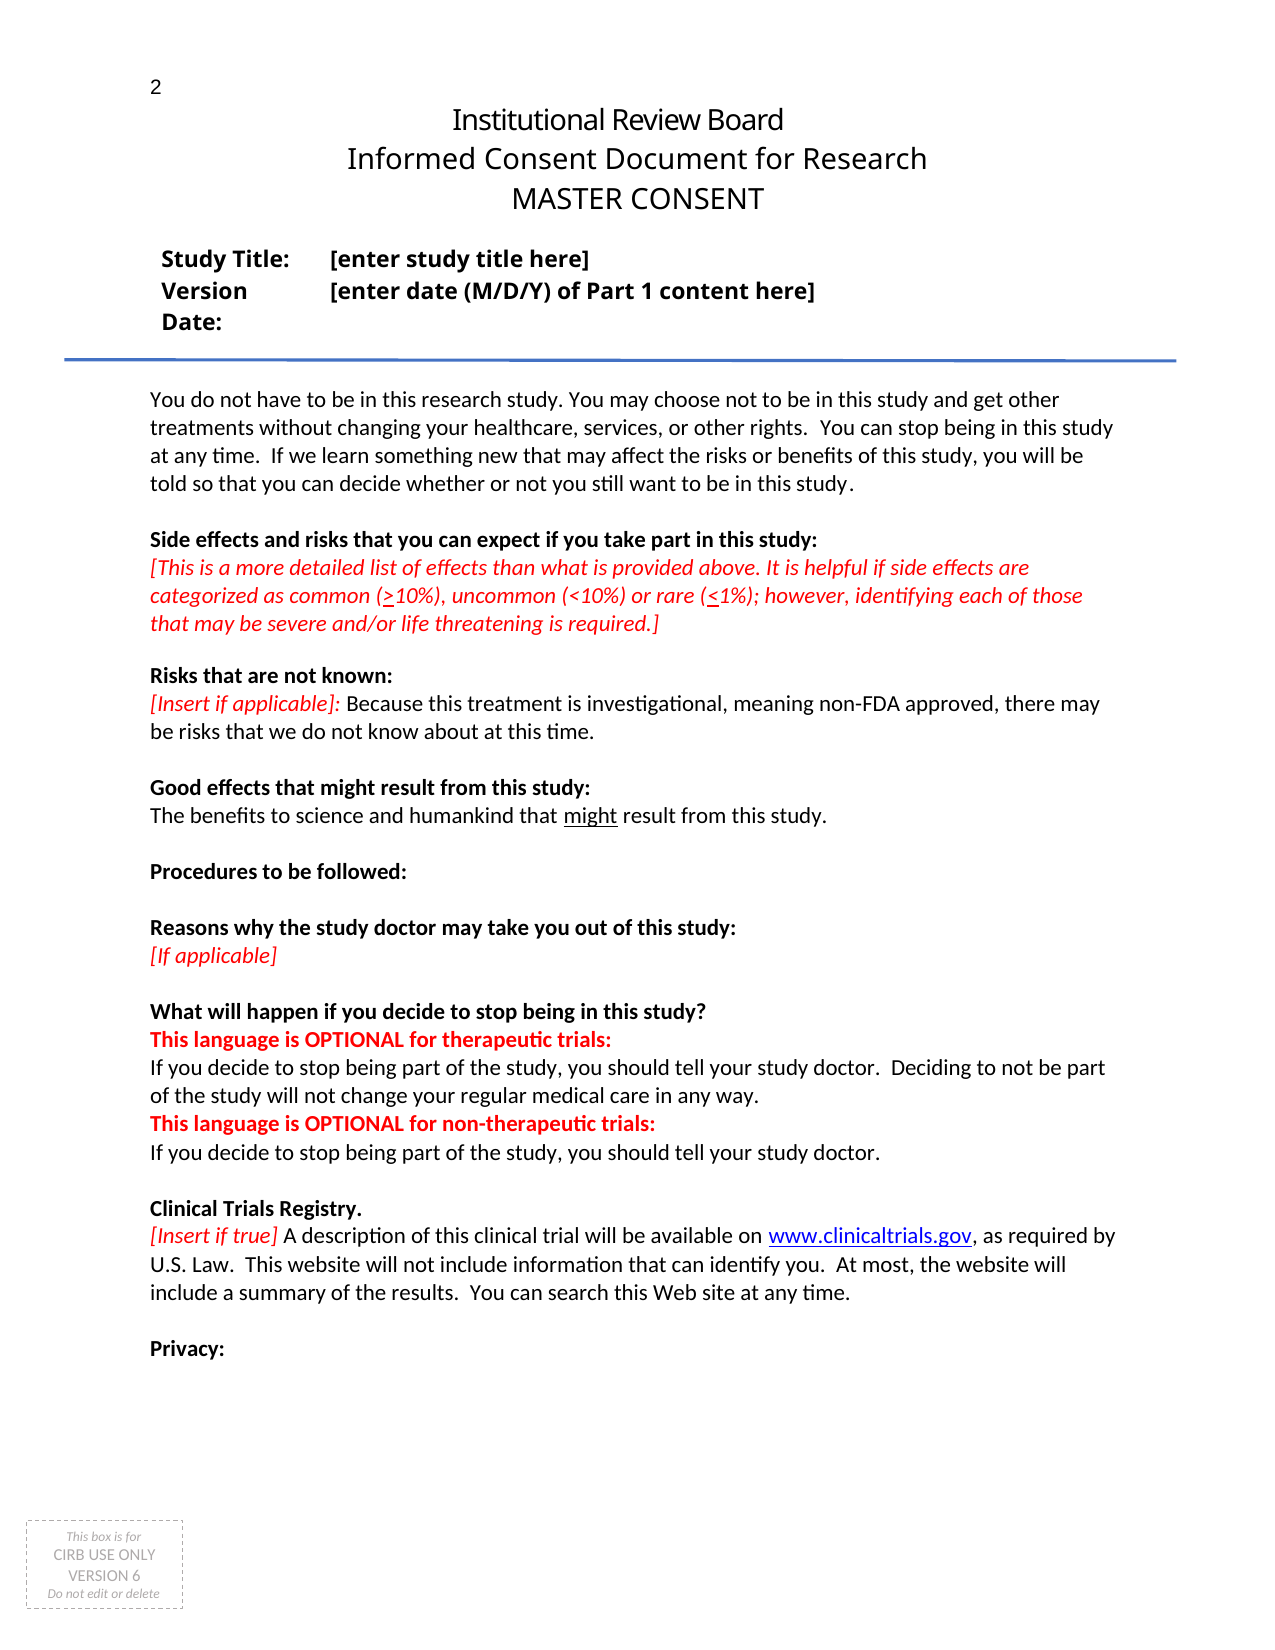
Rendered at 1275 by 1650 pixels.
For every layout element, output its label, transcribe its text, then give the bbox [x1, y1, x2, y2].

text This language is OPTIONAL for non-therapeutic trials: [150, 1109, 1125, 1138]
text Clinical Trials Registry. [150, 1194, 1125, 1222]
text What will happen if you decide to stop being in this study? [150, 997, 1125, 1026]
text If you decide to stop being part of the study, you should tell your study doctor. Deciding to not be part of the study will not change your regular medical care in any way. [150, 1053, 1125, 1109]
text If you decide to stop being part of the study, you should tell your study doctor. [150, 1138, 1125, 1166]
text [Insert if true] A description of this clinical trial will be available on www.clinicaltrials.gov, as required by U.S. Law. This website will not include information that can identify you. At most, the website will include a summary of the results. You can search this Web site at any time. [150, 1222, 1125, 1306]
text This language is OPTIONAL for therapeutic trials: [150, 1026, 1125, 1053]
text The benefits to science and humankind that might result from this study. [150, 801, 1125, 829]
text Procedures to be followed: [150, 857, 1125, 885]
text Risks that are not known: [150, 661, 1125, 689]
text Side effects and risks that you can expect if you take part in this study: [150, 525, 1125, 553]
text [This is a more detailed list of effects than what is provided above. It is helpful if side effects are categorized as common (>10%), uncommon (<10%) or rare (<1%); however, identifying each of those that may be severe and/or life threatening is required.] [150, 553, 1125, 637]
text Privacy: [150, 1334, 1125, 1362]
text You do not have to be in this research study. You may choose not to be in this study and get other treatments without changing your healthcare, services, or other rights. You can stop being in this study at any time. If we learn something new that may affect the risks or benefits of this study, you will be told so that you can decide whether or not you still want to be in this study. [150, 385, 1125, 497]
text [Insert if applicable]: Because this treatment is investigational, meaning non-FDA approved, there may be risks that we do not know about at this time. [150, 689, 1125, 745]
text Reasons why the study doctor may take you out of this study: [150, 913, 1125, 941]
text [If applicable] [150, 941, 1125, 969]
text Good effects that might result from this study: [150, 773, 1125, 801]
